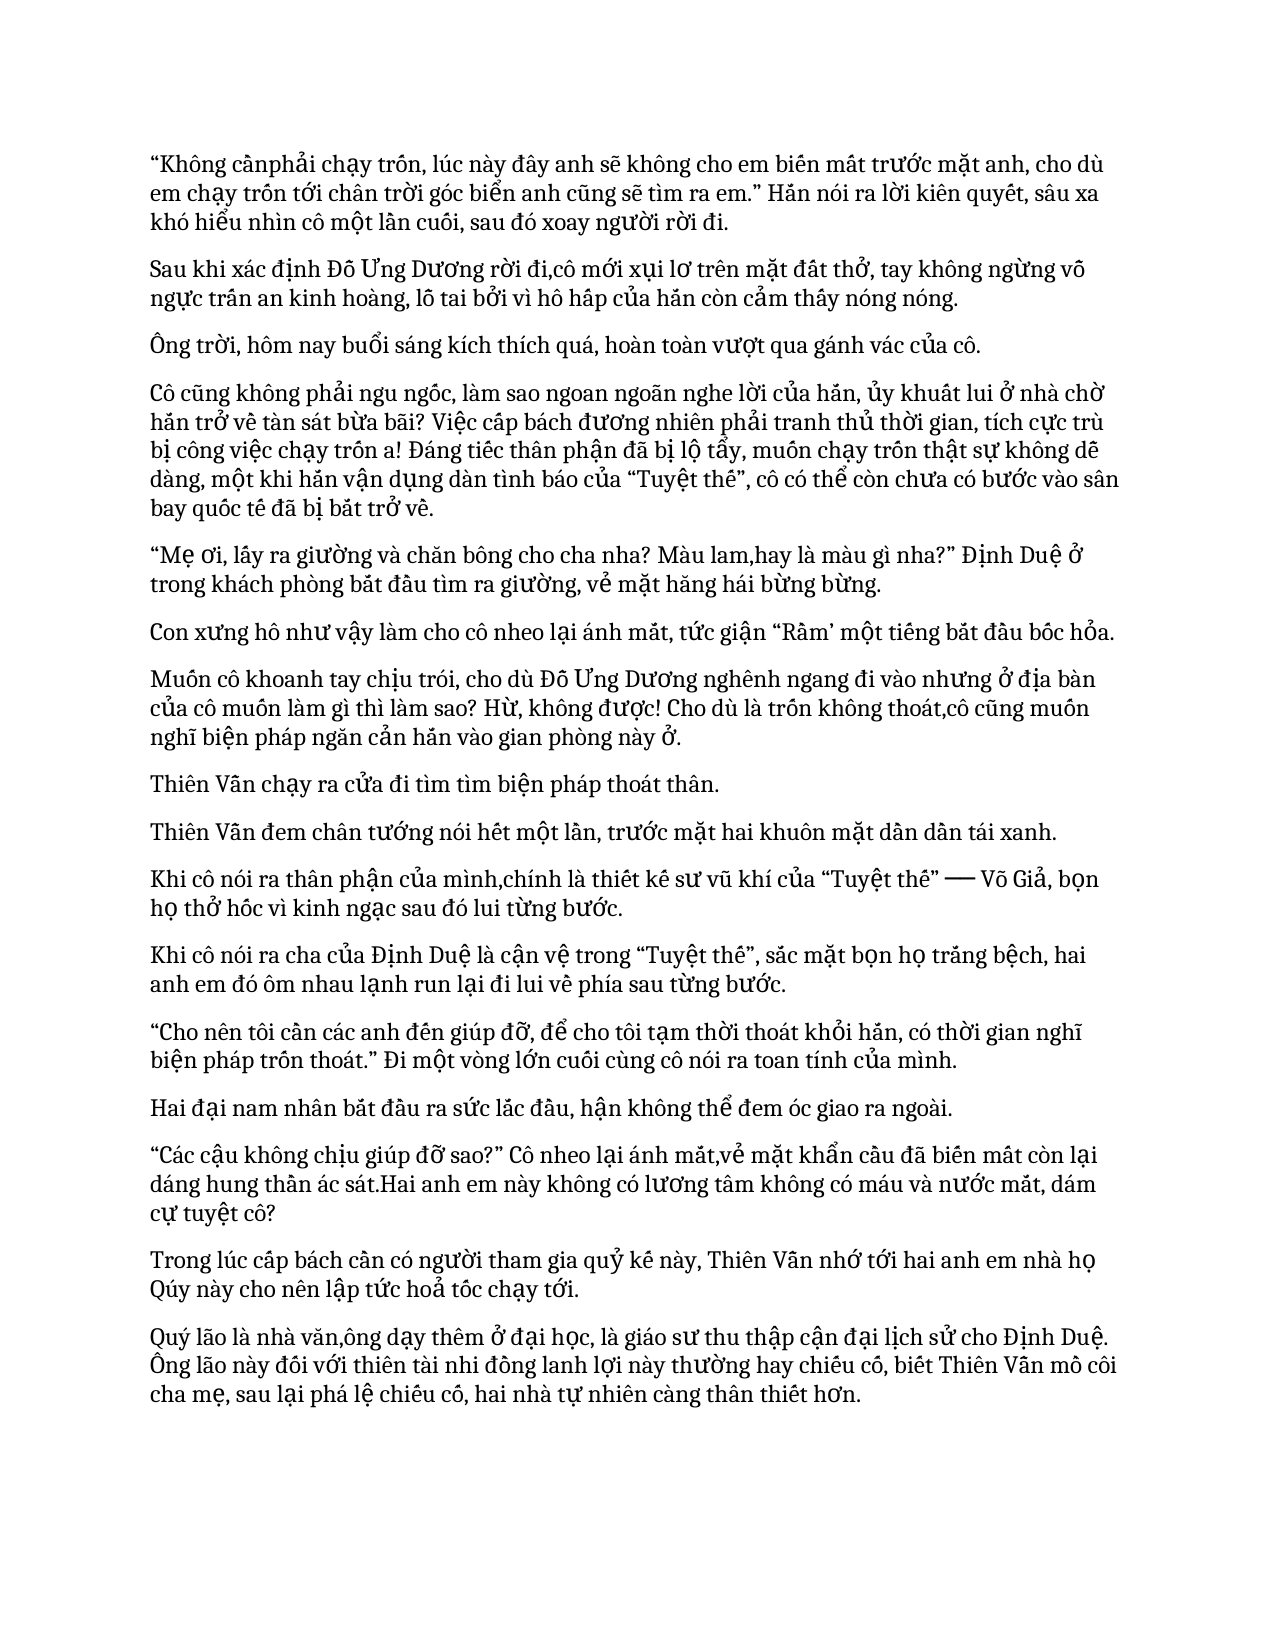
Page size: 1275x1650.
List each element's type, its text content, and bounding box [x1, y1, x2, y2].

text “Các cậu không chịu giúp đỡ sao?” Cô nheo lại ánh mắt,vẻ mặt khẩn cầu đã biến mất còn lại dáng hung thần ác sát.Hai anh em này không có lương tâm không có máu và nước mắt, dám cự tuyệt cô? [150, 1141, 1125, 1227]
text Khi cô nói ra thân phận của mình,chính là thiết kế sư vũ khí của “Tuyệt thế” ── Võ Giả, bọn họ thở hốc vì kinh ngạc sau đó lui từng bước. [150, 865, 1125, 922]
text Thiên Vẫn chạy ra cửa đi tìm tìm biện pháp thoát thân. [150, 770, 1125, 799]
text Cô cũng không phải ngu ngốc, làm sao ngoan ngoãn nghe lời của hắn, ủy khuất lui ở nhà chờ hắn trở về tàn sát bừa bãi? Việc cấp bách đương nhiên phải tranh thủ thời gian, tích cực trù bị công việc chạy trốn a! Đáng tiếc thân phận đã bị lộ tẩy, muốn chạy trốn thật sự không dễ dàng, một khi hắn vận dụng dàn tình báo của “Tuyệt thế”, cô có thể còn chưa có bước vào sân bay quốc tế đã bị bắt trở về. [150, 379, 1125, 522]
text Trong lúc cấp bách cần có người tham gia quỷ kế này, Thiên Vẫn nhớ tới hai anh em nhà họ Qúy này cho nên lập tức hoả tốc chạy tới. [150, 1246, 1125, 1304]
text Khi cô nói ra cha của Định Duệ là cận vệ trong “Tuyệt thế”, sắc mặt bọn họ trắng bệch, hai anh em đó ôm nhau lạnh run lại đi lui về phía sau từng bước. [150, 941, 1125, 999]
text “Mẹ ơi, lấy ra giường và chăn bông cho cha nha? Màu lam,hay là màu gì nha?” Định Duệ ở trong khách phòng bắt đầu tìm ra giường, vẻ mặt hăng hái bừng bừng. [150, 541, 1125, 599]
text Hai đại nam nhân bắt đầu ra sức lắc đầu, hận không thể đem óc giao ra ngoài. [150, 1094, 1125, 1122]
text Sau khi xác định Đỗ Ưng Dương rời đi,cô mới xụi lơ trên mặt đất thở, tay không ngừng vỗ ngực trấn an kinh hoàng, lỗ tai bởi vì hô hấp của hắn còn cảm thấy nóng nóng. [150, 255, 1125, 312]
text Muốn cô khoanh tay chịu trói, cho dù Đỗ Ưng Dương nghênh ngang đi vào nhưng ở địa bàn của cô muốn làm gì thì làm sao? Hừ, không được! Cho dù là trốn không thoát,cô cũng muốn nghĩ biện pháp ngăn cản hắn vào gian phòng này ở. [150, 665, 1125, 751]
text “Không cầnphải chạy trốn, lúc này đây anh sẽ không cho em biến mất trước mặt anh, cho dù em chạy trốn tới chân trời góc biển anh cũng sẽ tìm ra em.” Hắn nói ra lời kiên quyết, sâu xa khó hiểu nhìn cô một lần cuối, sau đó xoay người rời đi. [150, 150, 1125, 236]
text Quý lão là nhà văn,ông dạy thêm ở đại học, là giáo sư thu thập cận đại lịch sử cho Định Duệ. Ông lão này đối với thiên tài nhi đồng lanh lợi này thường hay chiếu cố, biết Thiên Vẫn mồ côi cha mẹ, sau lại phá lệ chiếu cố, hai nhà tự nhiên càng thân thiết hơn. [150, 1322, 1125, 1409]
text Thiên Vẫn đem chân tướng nói hết một lần, trước mặt hai khuôn mặt dần dần tái xanh. [150, 817, 1125, 846]
text “Cho nên tôi cần các anh đến giúp đỡ, để cho tôi tạm thời thoát khỏi hắn, có thời gian nghĩ biện pháp trốn thoát.” Đi một vòng lớn cuối cùng cô nói ra toan tính của mình. [150, 1017, 1125, 1075]
text Con xưng hô như vậy làm cho cô nheo lại ánh mắt, tức giận “Rầm’ một tiếng bắt đầu bốc hỏa. [150, 617, 1125, 646]
text Ông trời, hôm nay buổi sáng kích thích quá, hoàn toàn vượt qua gánh vác của cô. [150, 331, 1125, 360]
